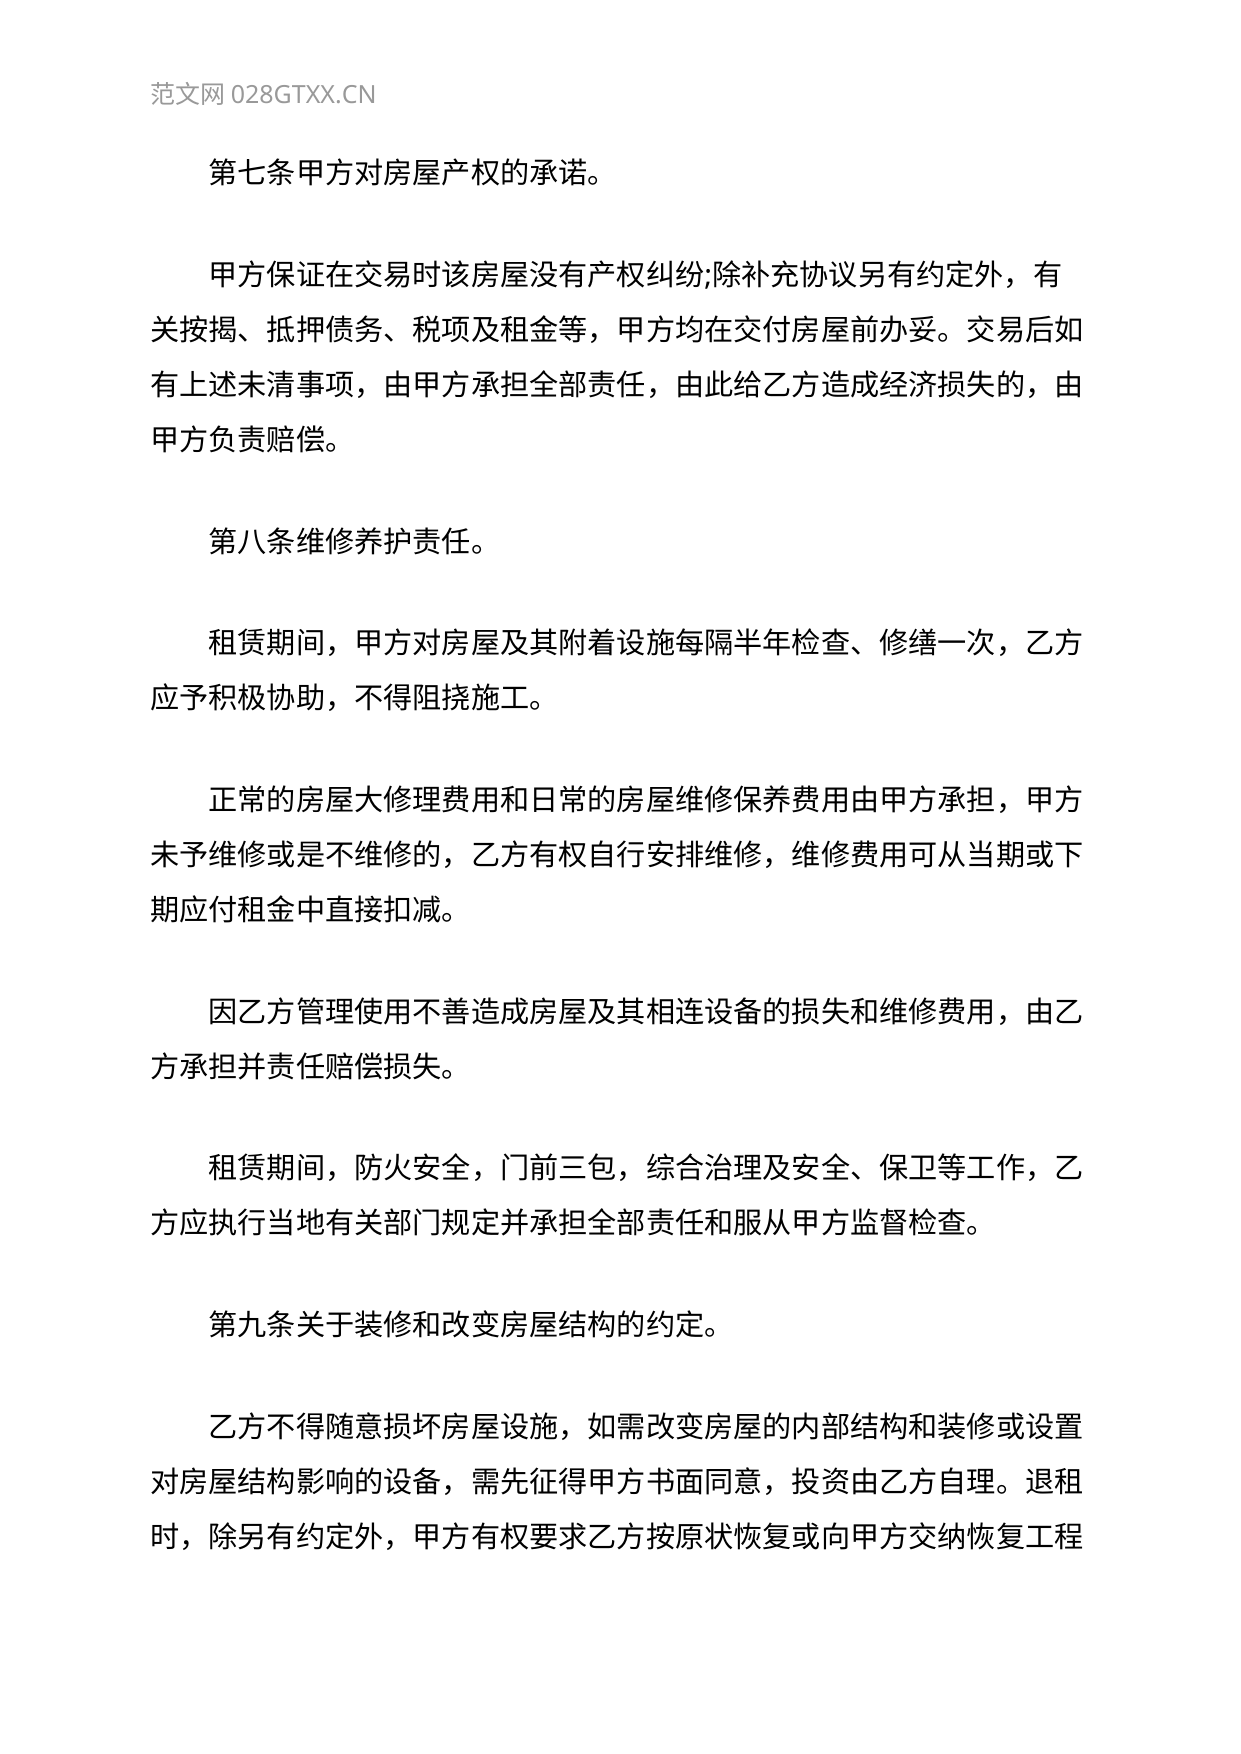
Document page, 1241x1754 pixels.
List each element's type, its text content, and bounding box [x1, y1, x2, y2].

text 租赁期间，防火安全，门前三包，综合治理及安全、保卫等工作，乙方应执行当地有关部门规定并承担全部责任和服从甲方监督检查。 [150, 1145, 1090, 1242]
text 第八条维修养护责任。 [150, 518, 1090, 561]
text 第九条关于装修和改变房屋结构的约定。 [150, 1302, 1090, 1344]
text 第七条甲方对房屋产权的承诺。 [150, 150, 1090, 192]
text 正常的房屋大修理费用和日常的房屋维修保养费用由甲方承担，甲方未予维修或是不维修的，乙方有权自行安排维修，维修费用可从当期或下期应付租金中直接扣减。 [150, 777, 1090, 929]
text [150, 1403, 1090, 1556]
text 因乙方管理使用不善造成房屋及其相连设备的损失和维修费用，由乙方承担并责任赔偿损失。 [150, 988, 1090, 1086]
text 甲方保证在交易时该房屋没有产权纠纷;除补充协议另有约定外，有关按揭、抵押债务、税项及租金等，甲方均在交付房屋前办妥。交易后如有上述未清事项，由甲方承担全部责任，由此给乙方造成经济损失的，由甲方负责赔偿。 [150, 252, 1090, 459]
text 租赁期间，甲方对房屋及其附着设施每隔半年检查、修缮一次，乙方应予积极协助，不得阻挠施工。 [150, 620, 1090, 717]
